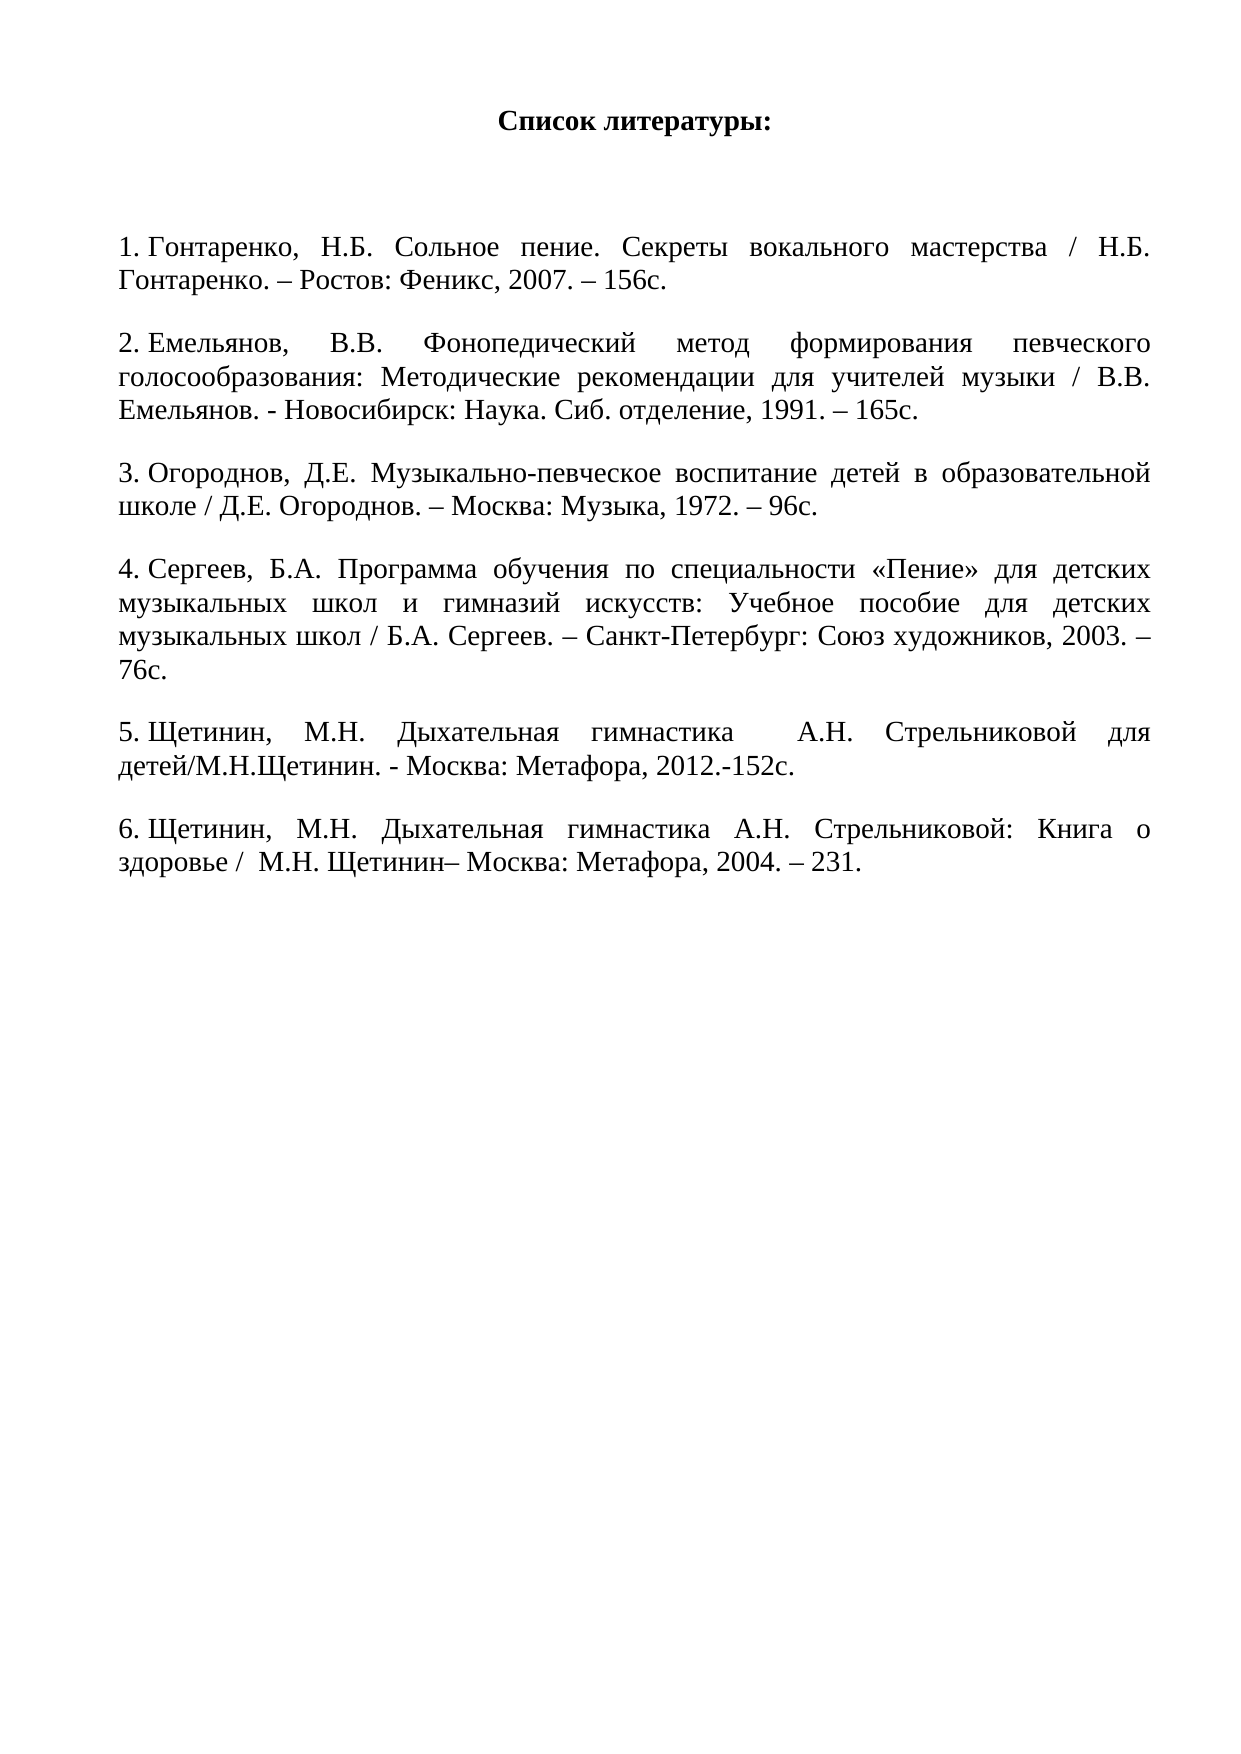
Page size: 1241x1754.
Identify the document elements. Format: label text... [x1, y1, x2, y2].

text 3. Огороднов, Д.Е. Музыкально-певческое воспитание детей в образовательной школе / Д.Е. Огороднов. – Москва: Музыка, 1972. – 96с. [118, 455, 1152, 522]
text 2. Емельянов, В.В. Фонопедический метод формирования певческого голосообразования: Методические рекомендации для учителей музыки / В.В. Емельянов. - Новосибирск: Наука. Сиб. отделение, 1991. – 165с. [118, 325, 1152, 426]
text Список литературы: [118, 103, 1152, 137]
text 6. Щетинин, М.Н. Дыхательная гимнастика А.Н. Стрельниковой: Книга о здоровье / М.Н. Щетинин– Москва: Метафора, 2004. – 231. [118, 811, 1152, 878]
text 4. Сергеев, Б.А. Программа обучения по специальности «Пение» для детских музыкальных школ и гимназий искусств: Учебное пособие для детских музыкальных школ / Б.А. Сергеев. – Санкт-Петербург: Союз художников, 2003. – 76с. [118, 551, 1152, 685]
text 5. Щетинин, М.Н. Дыхательная гимнастика А.Н. Стрельниковой для детей/М.Н.Щетинин. - Москва: Метафора, 2012.-152с. [118, 714, 1152, 782]
text 1. Гонтаренко, Н.Б. Сольное пение. Секреты вокального мастерства / Н.Б. Гонтаренко. – Ростов: Феникс, 2007. – 156с. [118, 229, 1152, 296]
